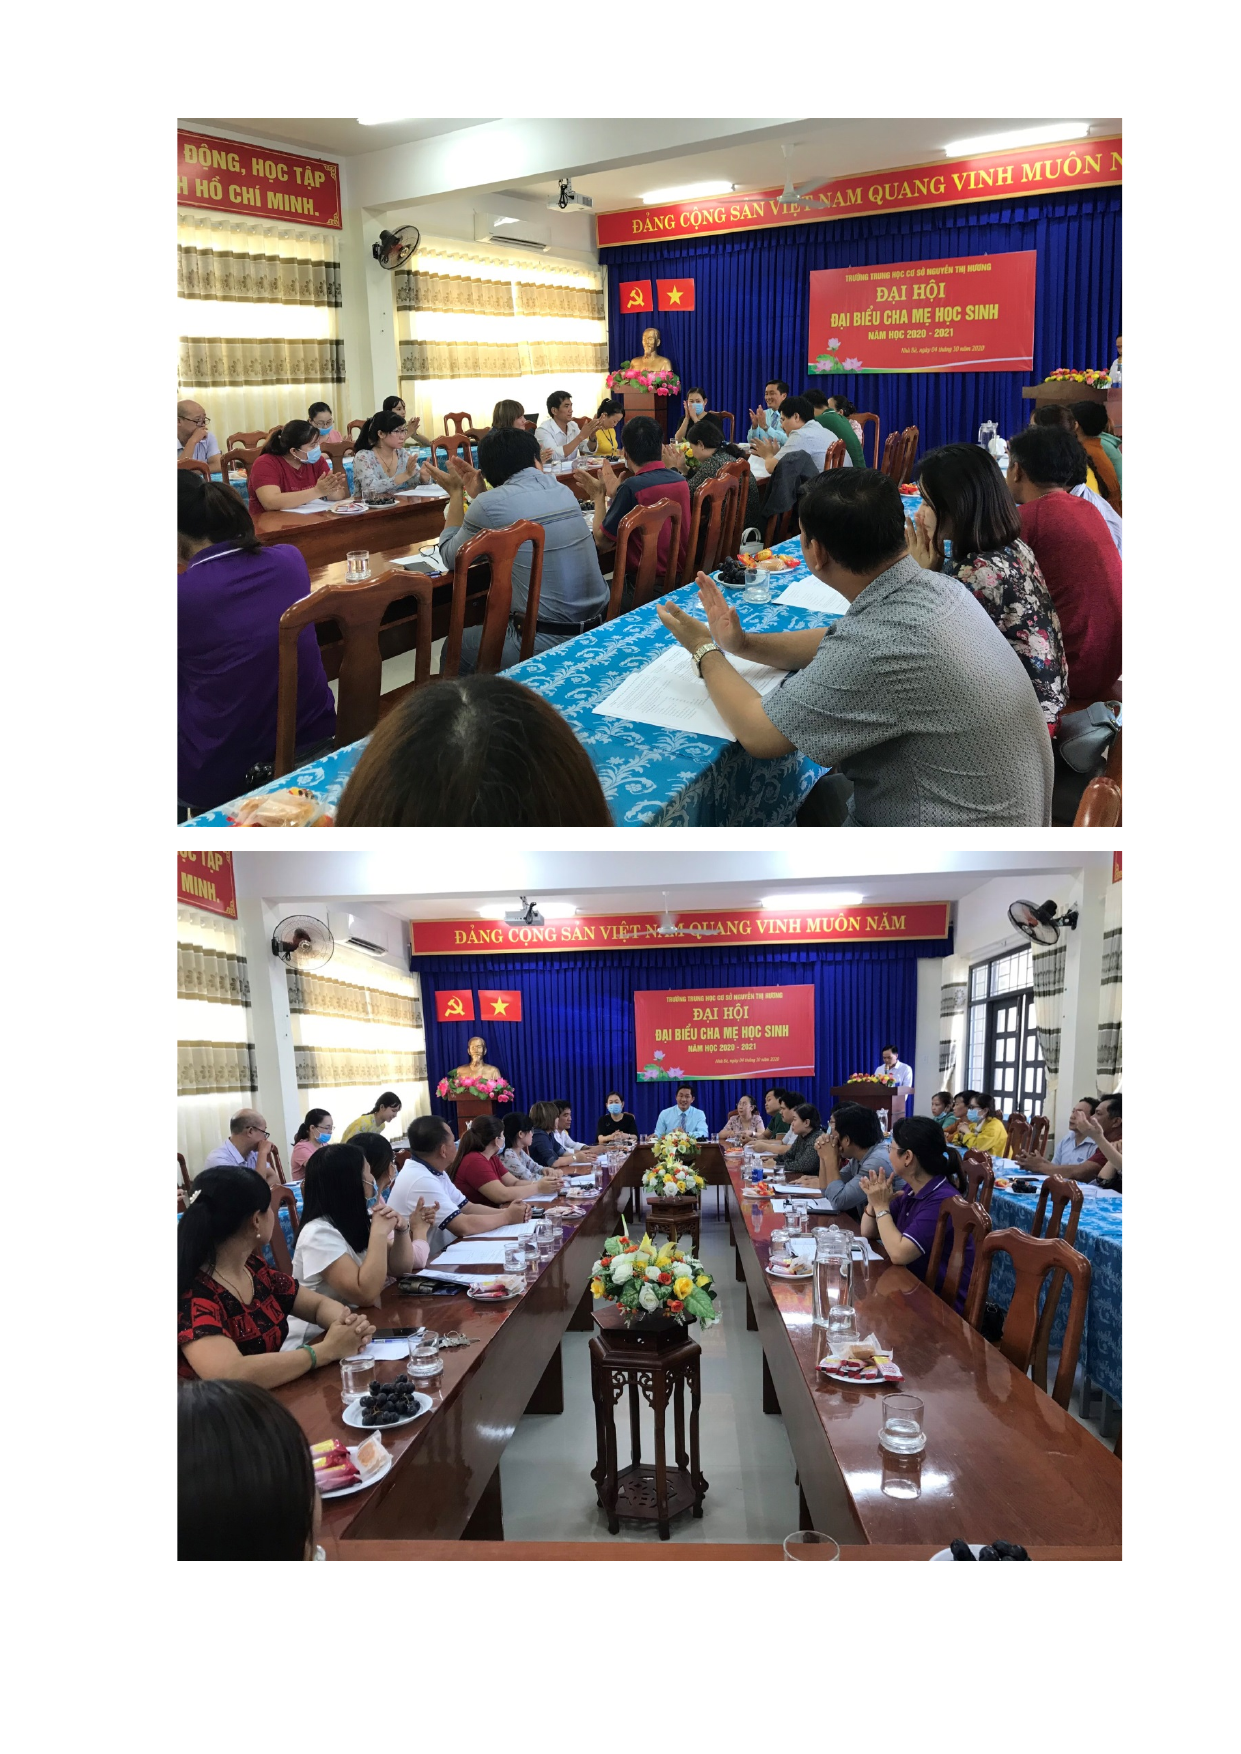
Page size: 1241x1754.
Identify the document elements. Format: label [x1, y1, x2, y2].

picture [177, 118, 1123, 827]
picture [177, 851, 1123, 1561]
